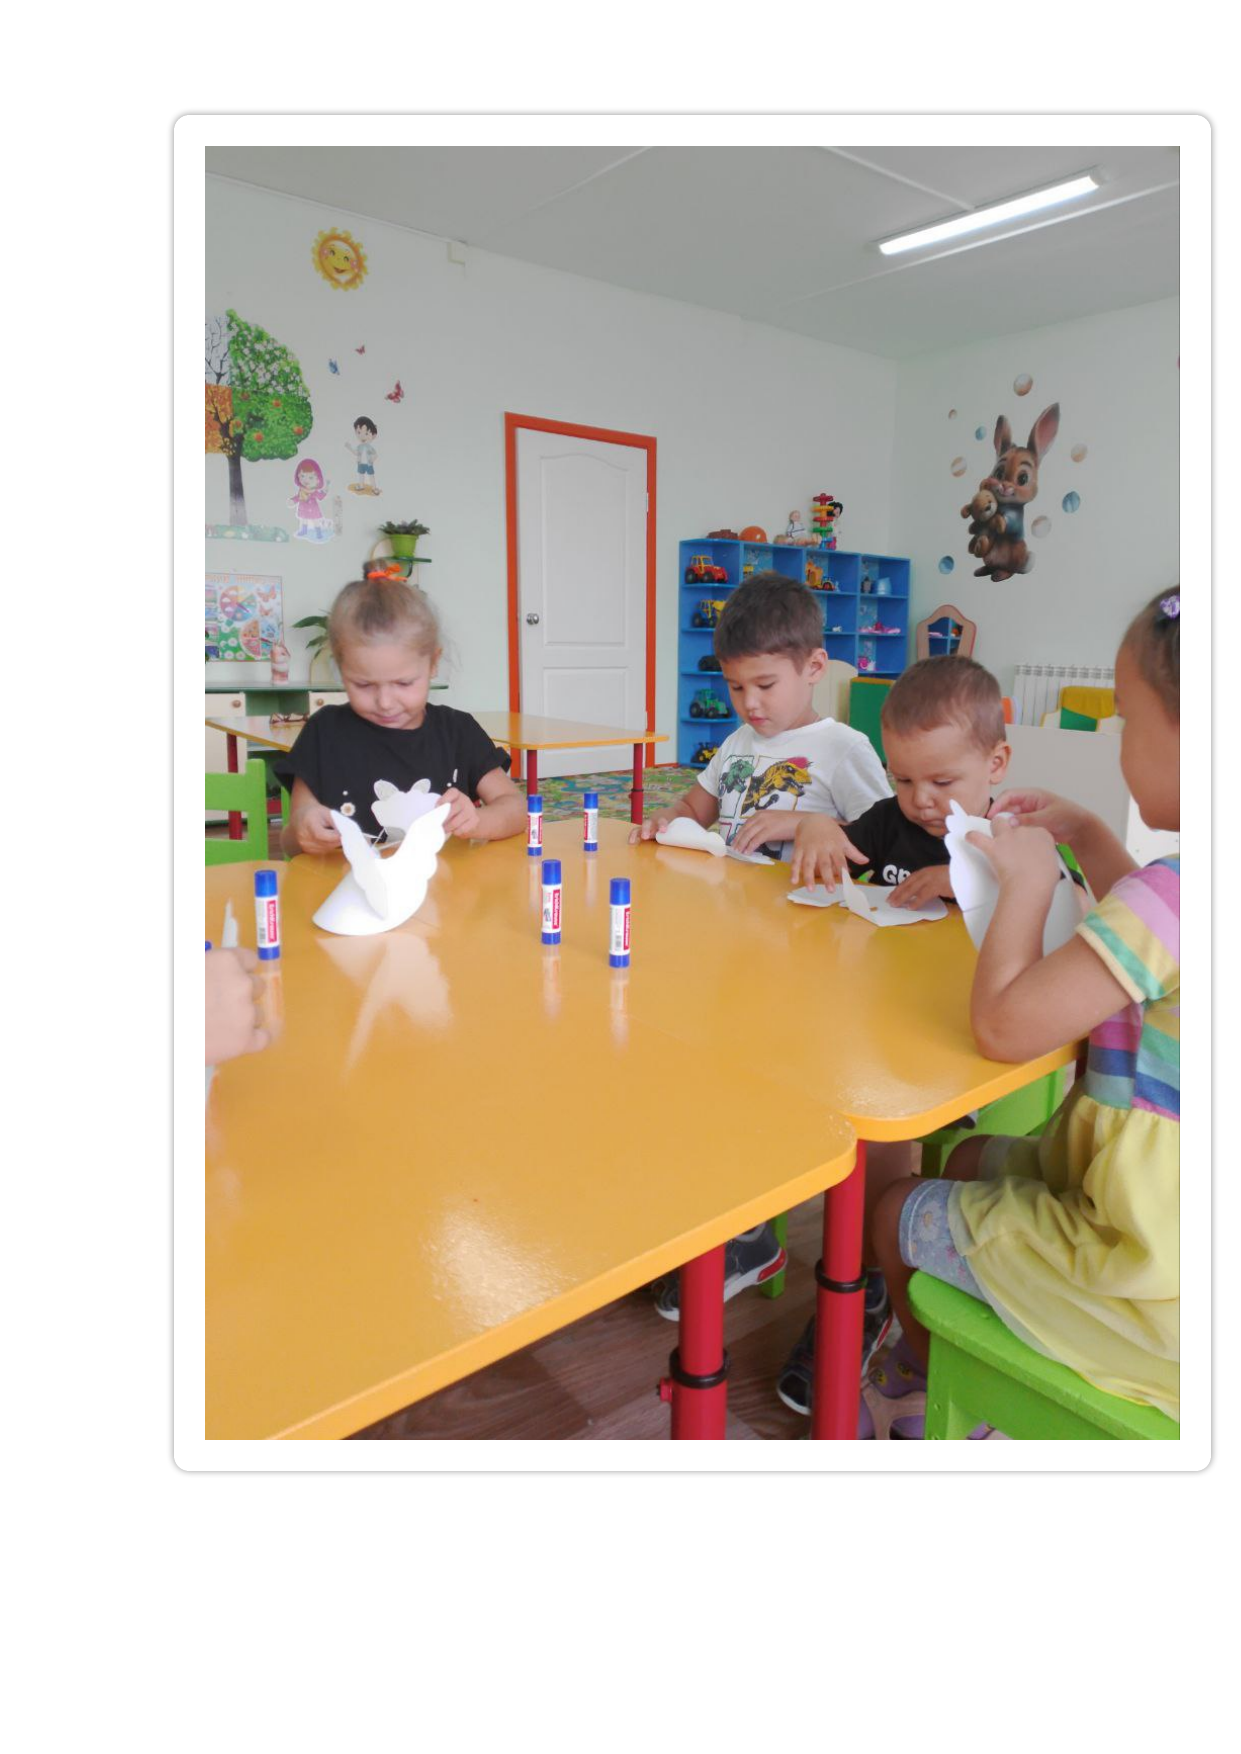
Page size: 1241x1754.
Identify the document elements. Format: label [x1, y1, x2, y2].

picture [205, 146, 1180, 1440]
